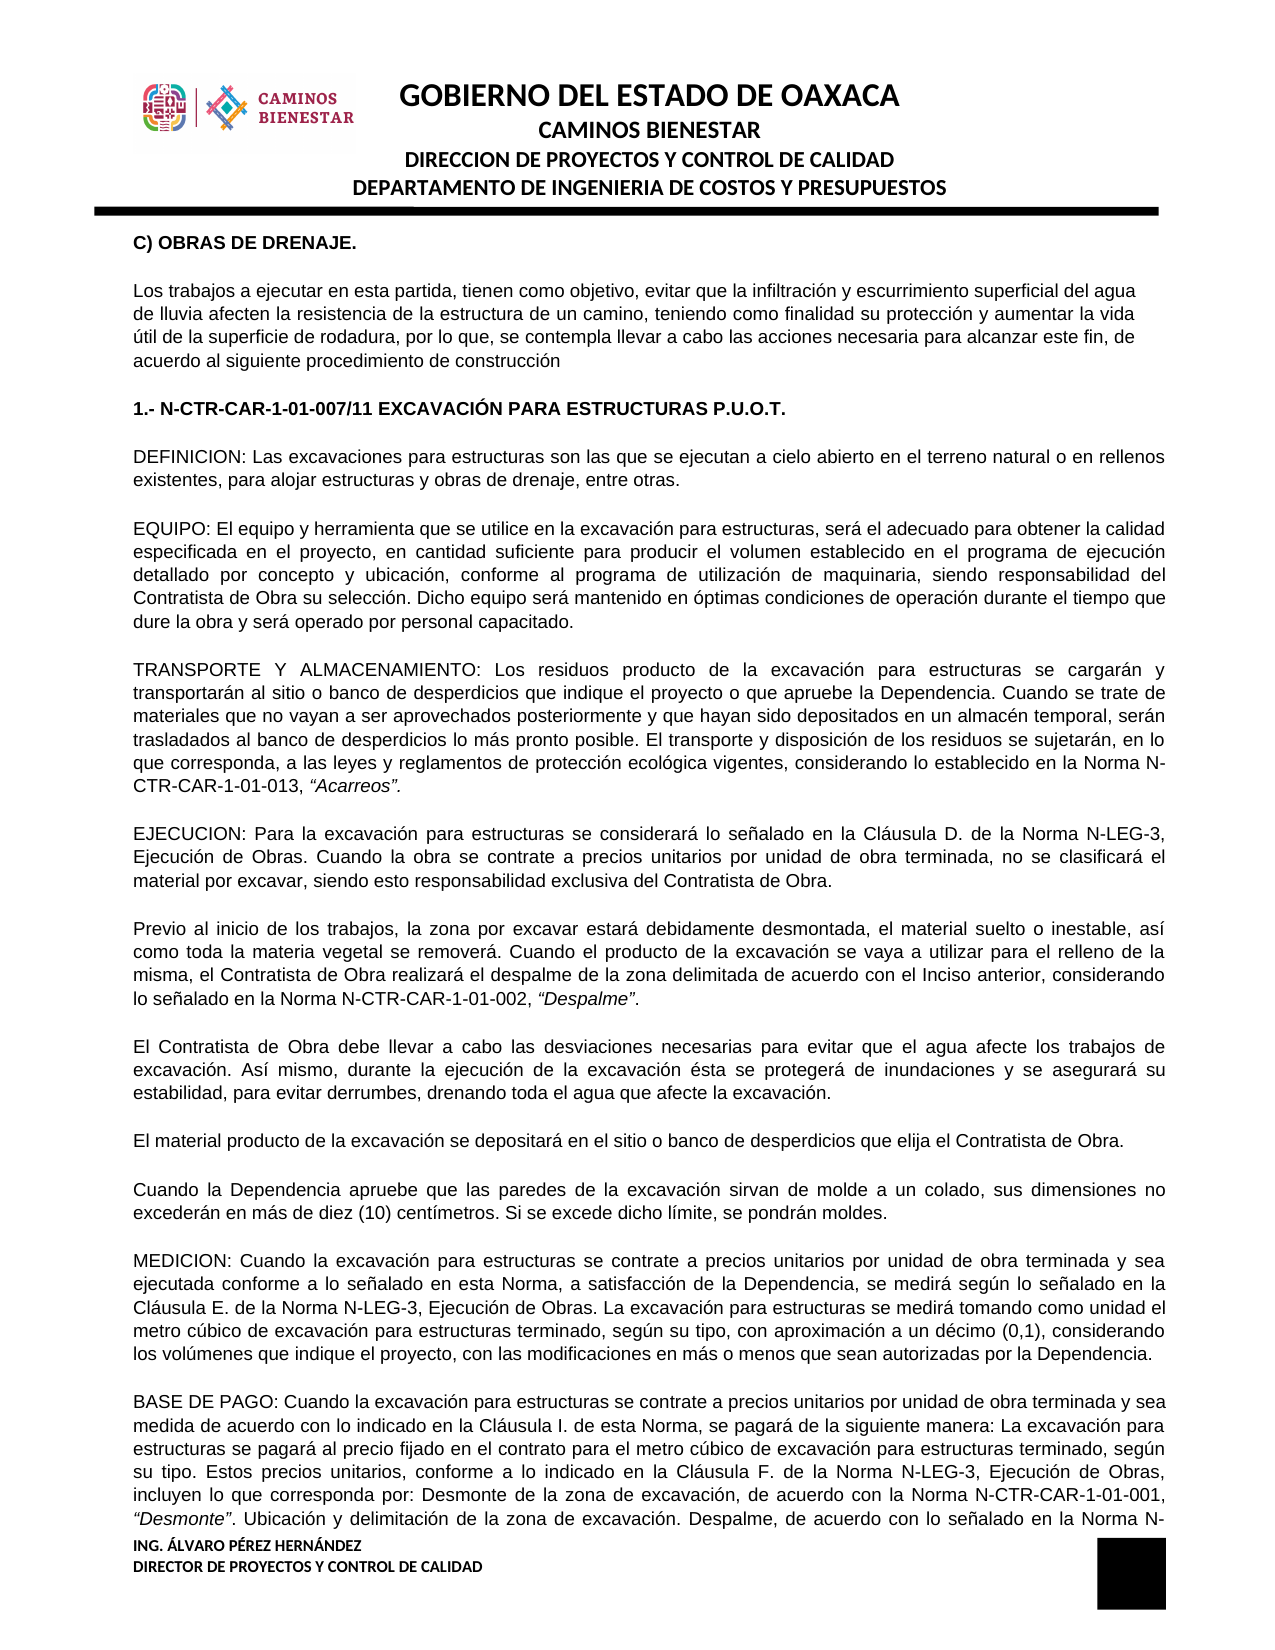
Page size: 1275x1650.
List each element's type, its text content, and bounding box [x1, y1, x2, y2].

text Los trabajos a ejecutar en esta partida, tienen como objetivo, evitar que la infiltración y escurrimiento superficial del agua de lluvia afecten la resistencia de la estructura de un camino, teniendo como finalidad su protección y aumentar la vida útil de la superficie de rodadura, por lo que, se contempla llevar a cabo las acciones necesaria para alcanzar este fin, de acuerdo al siguiente procedimiento de construcción [133, 280, 1137, 371]
text Previo al inicio de los trabajos, la zona por excavar estará debidamente desmontada, el material suelto o inestable, así como toda la materia vegetal se removerá. Cuando el producto de la excavación se vaya a utilizar para el relleno de la misma, el Contratista de Obra realizará el despalme de la zona delimitada de acuerdo con el Inciso anterior, considerando lo señalado en la Norma N-CTR-CAR-1-01-002, “Despalme”. [133, 918, 1166, 1009]
text TRANSPORTE Y ALMACENAMIENTO: Los residuos producto de la excavación para estructuras se cargarán y transportarán al sitio o banco de desperdicios que indique el proyecto o que apruebe la Dependencia. Cuando se trate de materiales que no vayan a ser aprovechados posteriormente y que hayan sido depositados en un almacén temporal, serán trasladados al banco de desperdicios lo más pronto posible. El transporte y disposición de los residuos se sujetarán, en lo que corresponda, a las leyes y reglamentos de protección ecológica vigentes, considerando lo establecido en la Norma N-CTR-CAR-1-01-013, “Acarreos”. [133, 659, 1166, 796]
text EQUIPO: El equipo y herramienta que se utilice en la excavación para estructuras, será el adecuado para obtener la calidad especificada en el proyecto, en cantidad suficiente para producir el volumen establecido en el programa de ejecución detallado por concepto y ubicación, conforme al programa de utilización de maquinaria, siendo responsabilidad del Contratista de Obra su selección. Dicho equipo será mantenido en óptimas condiciones de operación durante el tiempo que dure la obra y será operado por personal capacitado. [133, 517, 1166, 632]
text El Contratista de Obra debe llevar a cabo las desviaciones necesarias para evitar que el agua afecte los trabajos de excavación. Así mismo, durante la ejecución de la excavación ésta se protegerá de inundaciones y se asegurará su estabilidad, para evitar derrumbes, drenando toda el agua que afecte la excavación. [133, 1036, 1166, 1104]
text MEDICION: Cuando la excavación para estructuras se contrate a precios unitarios por unidad de obra terminada y sea ejecutada conforme a lo señalado en esta Norma, a satisfacción de la Dependencia, se medirá según lo señalado en la Cláusula E. de la Norma N-LEG-3, Ejecución de Obras. La excavación para estructuras se medirá tomando como unidad el metro cúbico de excavación para estructuras terminado, según su tipo, con aproximación a un décimo (0,1), considerando los volúmenes que indique el proyecto, con las modificaciones en más o menos que sean autorizadas por la Dependencia. [133, 1250, 1166, 1364]
text C) OBRAS DE DRENAJE. [133, 232, 1166, 253]
text El material producto de la excavación se depositará en el sitio o banco de desperdicios que elija el Contratista de Obra. [133, 1130, 1166, 1152]
picture [132, 73, 357, 154]
text DEFINICION: Las excavaciones para estructuras son las que se ejecutan a cielo abierto en el terreno natural o en rellenos existentes, para alojar estructuras y obras de drenaje, entre otras. [133, 446, 1166, 491]
text EJECUCION: Para la excavación para estructuras se considerará lo señalado en la Cláusula D. de la Norma N-LEG-3, Ejecución de Obras. Cuando la obra se contrate a precios unitarios por unidad de obra terminada, no se clasificará el material por excavar, siendo esto responsabilidad exclusiva del Contratista de Obra. [133, 823, 1166, 891]
text 1.- N-CTR-CAR-1-01-007/11 EXCAVACIÓN PARA ESTRUCTURAS P.U.O.T. [133, 398, 1137, 419]
text Cuando la Dependencia apruebe que las paredes de la excavación sirvan de molde a un colado, sus dimensiones no excederán en más de diez (10) centímetros. Si se excede dicho límite, se pondrán moldes. [133, 1178, 1166, 1223]
